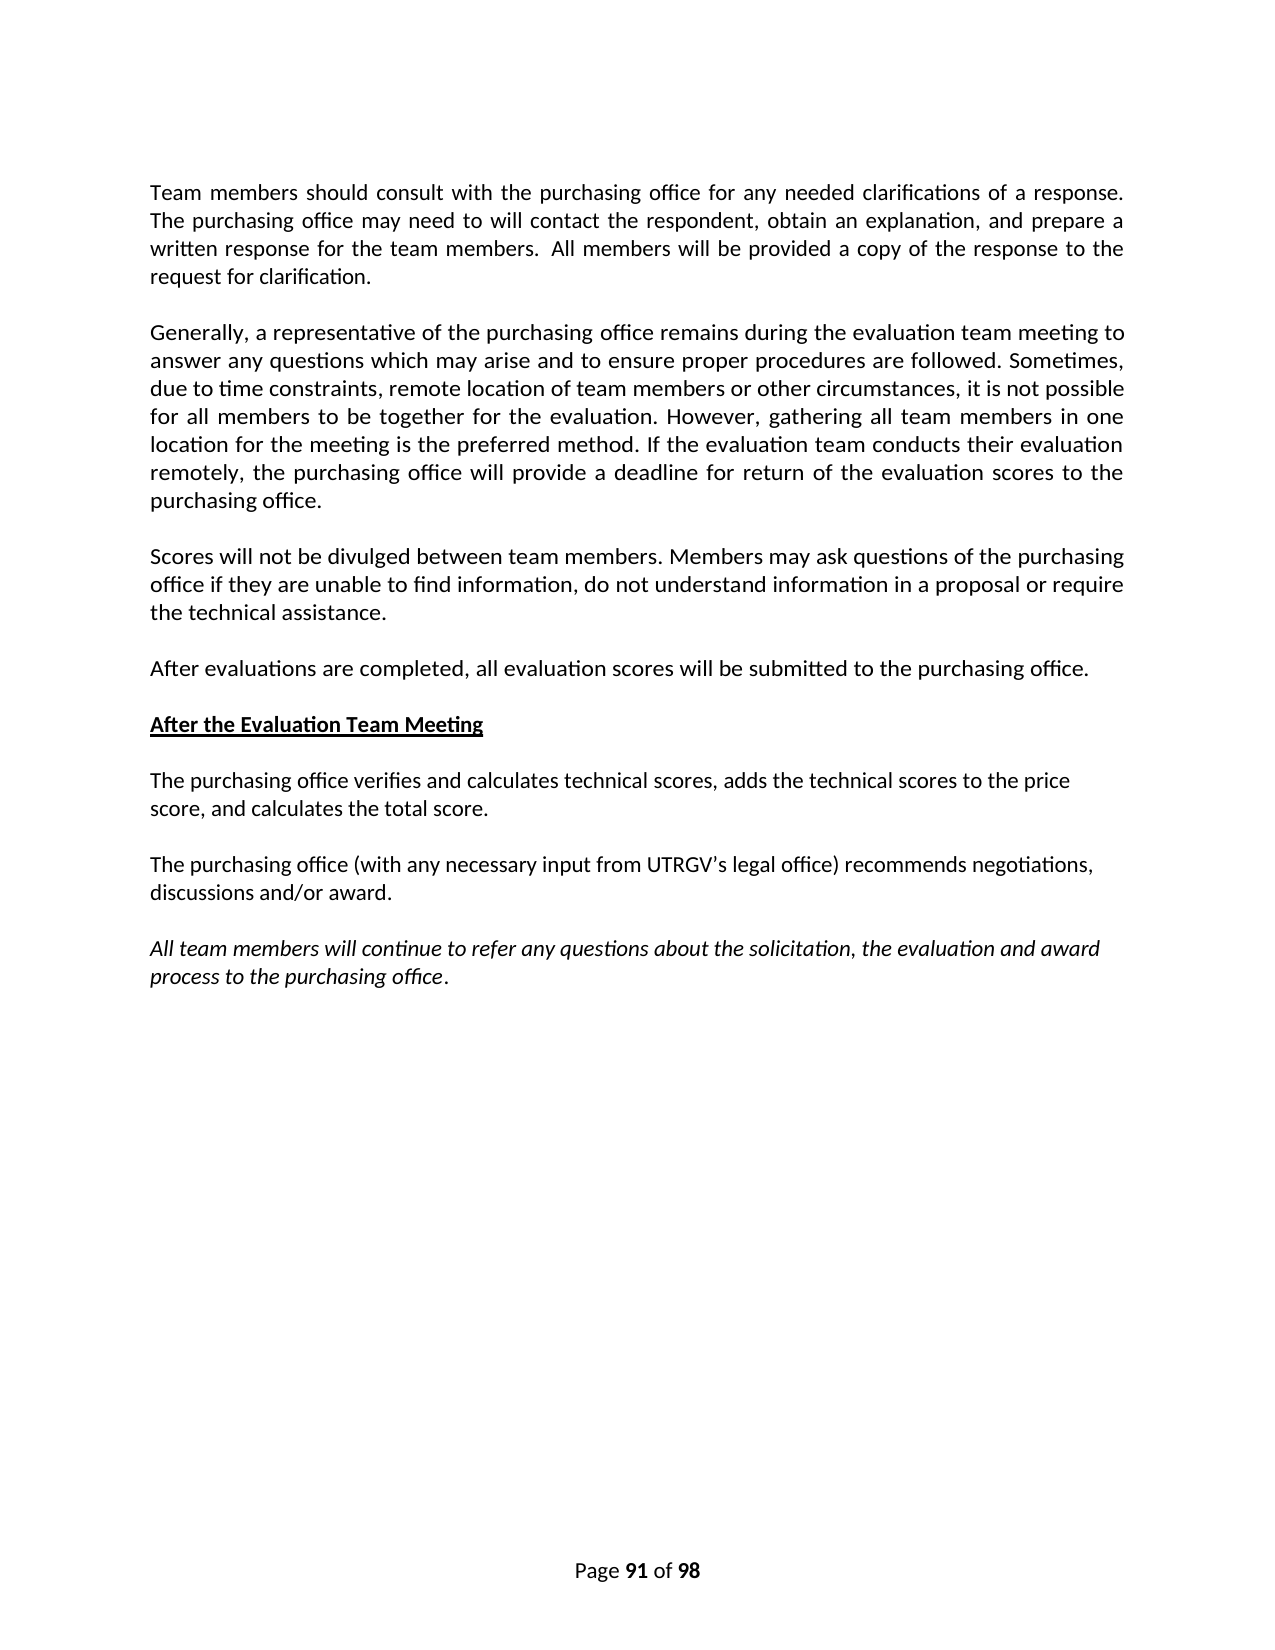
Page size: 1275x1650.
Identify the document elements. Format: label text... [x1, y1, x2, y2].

text All team members will continue to refer any questions about the solicitation, the evaluation and award process to the purchasing office. [150, 934, 1125, 990]
text The purchasing office (with any necessary input from UTRGV’s legal office) recommends negotiations, discussions and/or award. [150, 850, 1125, 906]
text After the Evaluation Team Meeting [150, 710, 1225, 738]
text Generally, a representative of the purchasing office remains during the evaluation team meeting to answer any questions which may arise and to ensure proper procedures are followed. Sometimes, due to time constraints, remote location of team members or other circumstances, it is not possible for all members to be together for the evaluation. However, gathering all team members in one location for the meeting is the preferred method. If the evaluation team conducts their evaluation remotely, the purchasing office will provide a deadline for return of the evaluation scores to the purchasing office. [150, 318, 1126, 514]
text After evaluations are completed, all evaluation scores will be submitted to the purchasing office. [150, 654, 1225, 682]
text The purchasing office verifies and calculates technical scores, adds the technical scores to the price score, and calculates the total score. [150, 766, 1125, 822]
text Team members should consult with the purchasing office for any needed clarifications of a response. The purchasing office may need to will contact the respondent, obtain an explanation, and prepare a written response for the team members. All members will be provided a copy of the response to the request for clarification. [150, 178, 1124, 290]
text Scores will not be divulged between team members. Members may ask questions of the purchasing office if they are unable to find information, do not understand information in a proposal or require the technical assistance. [150, 542, 1125, 626]
